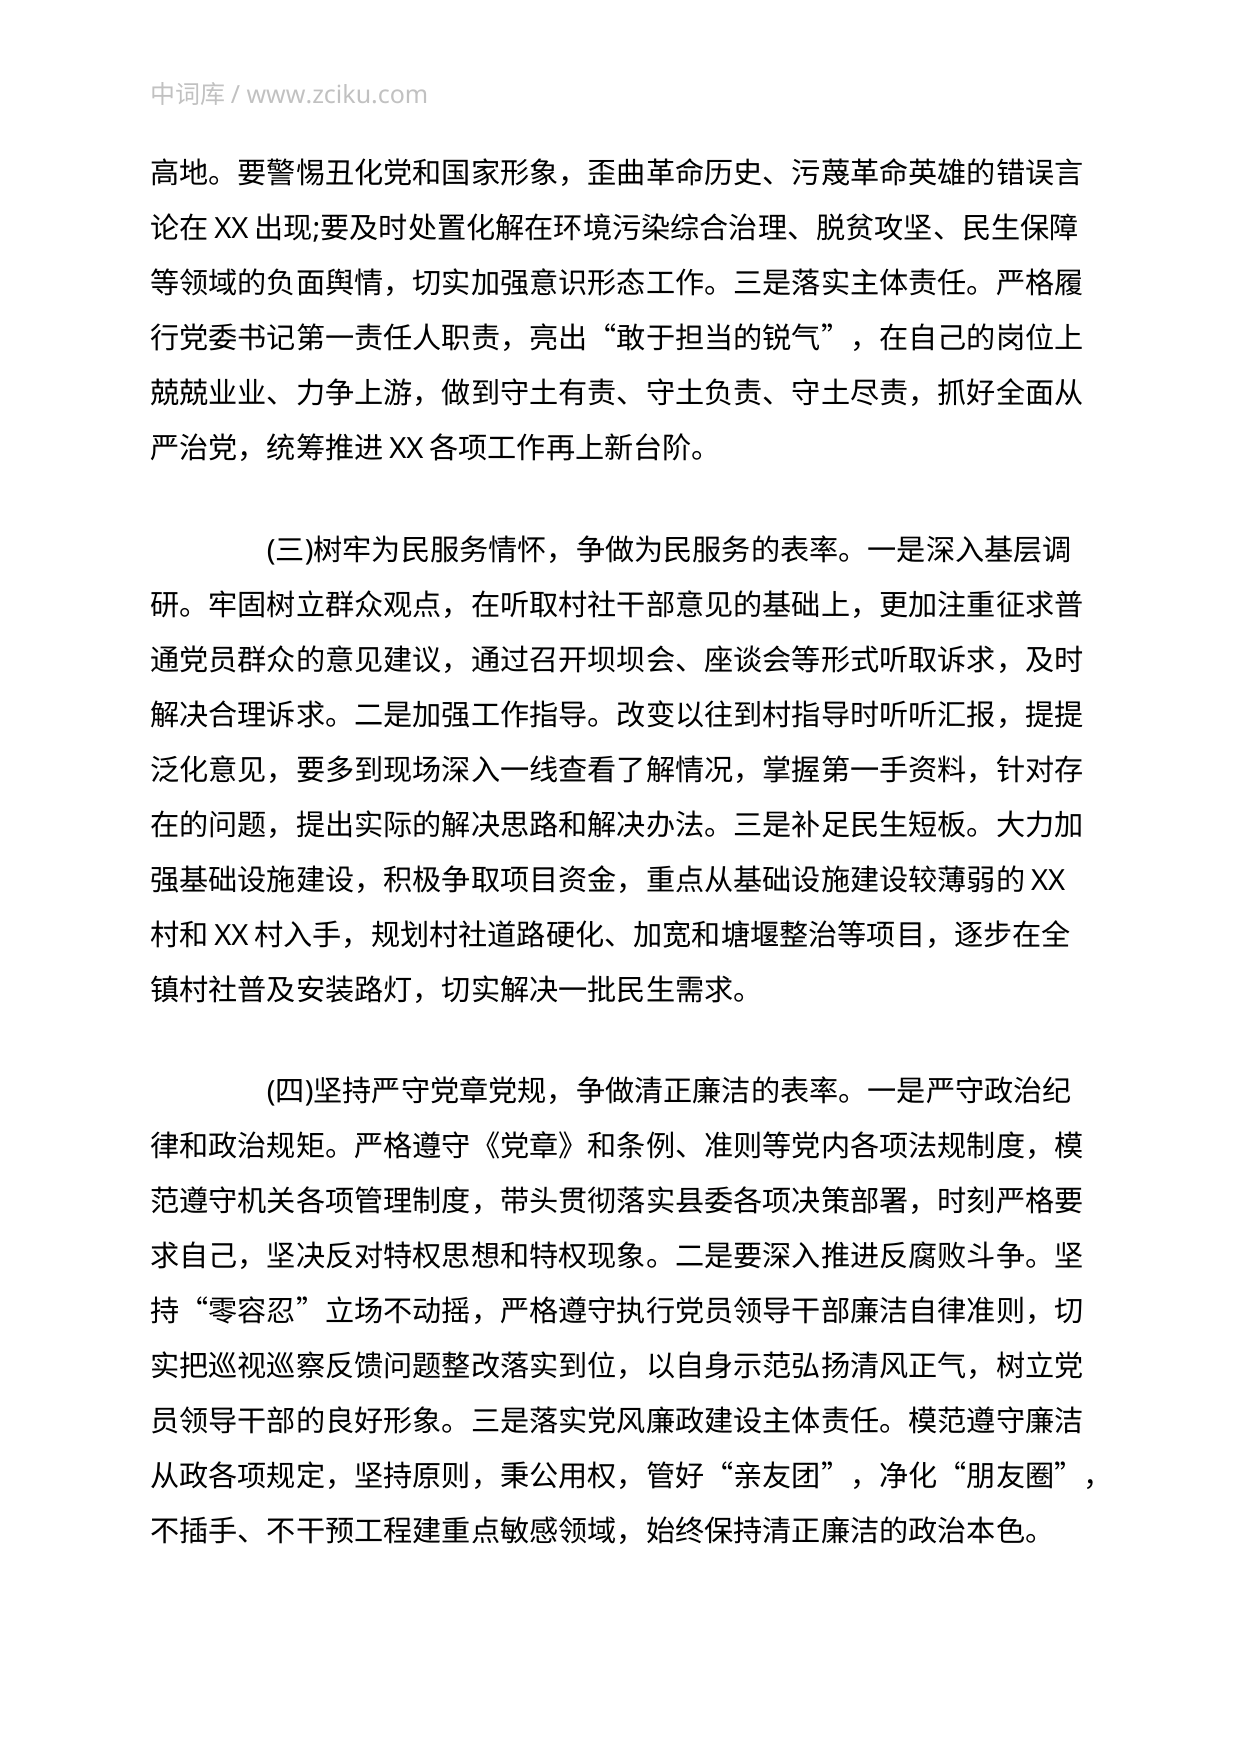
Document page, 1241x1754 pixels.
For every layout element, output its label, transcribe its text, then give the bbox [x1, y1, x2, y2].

text (三)树牢为民服务情怀，争做为民服务的表率。一是深入基层调研。牢固树立群众观点，在听取村社干部意见的基础上，更加注重征求普通党员群众的意见建议，通过召开坝坝会、座谈会等形式听取诉求，及时解决合理诉求。二是加强工作指导。改变以往到村指导时听听汇报，提提泛化意见，要多到现场深入一线查看了解情况，掌握第一手资料，针对存在的问题，提出实际的解决思路和解决办法。三是补足民生短板。大力加强基础设施建设，积极争取项目资金，重点从基础设施建设较薄弱的XX村和XX村入手，规划村社道路硬化、加宽和塘堰整治等项目，逐步在全镇村社普及安装路灯，切实解决一批民生需求。 [150, 527, 1090, 1008]
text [150, 150, 1090, 467]
text (四)坚持严守党章党规，争做清正廉洁的表率。一是严守政治纪律和政治规矩。严格遵守《党章》和条例、准则等党内各项法规制度，模范遵守机关各项管理制度，带头贯彻落实县委各项决策部署，时刻严格要求自己，坚决反对特权思想和特权现象。二是要深入推进反腐败斗争。坚持“零容忍”立场不动摇，严格遵守执行党员领导干部廉洁自律准则，切实把巡视巡察反馈问题整改落实到位，以自身示范弘扬清风正气，树立党员领导干部的良好形象。三是落实党风廉政建设主体责任。模范遵守廉洁从政各项规定，坚持原则，秉公用权，管好“亲友团”，净化“朋友圈”，不插手、不干预工程建重点敏感领域，始终保持清正廉洁的政治本色。 [150, 1068, 1090, 1549]
